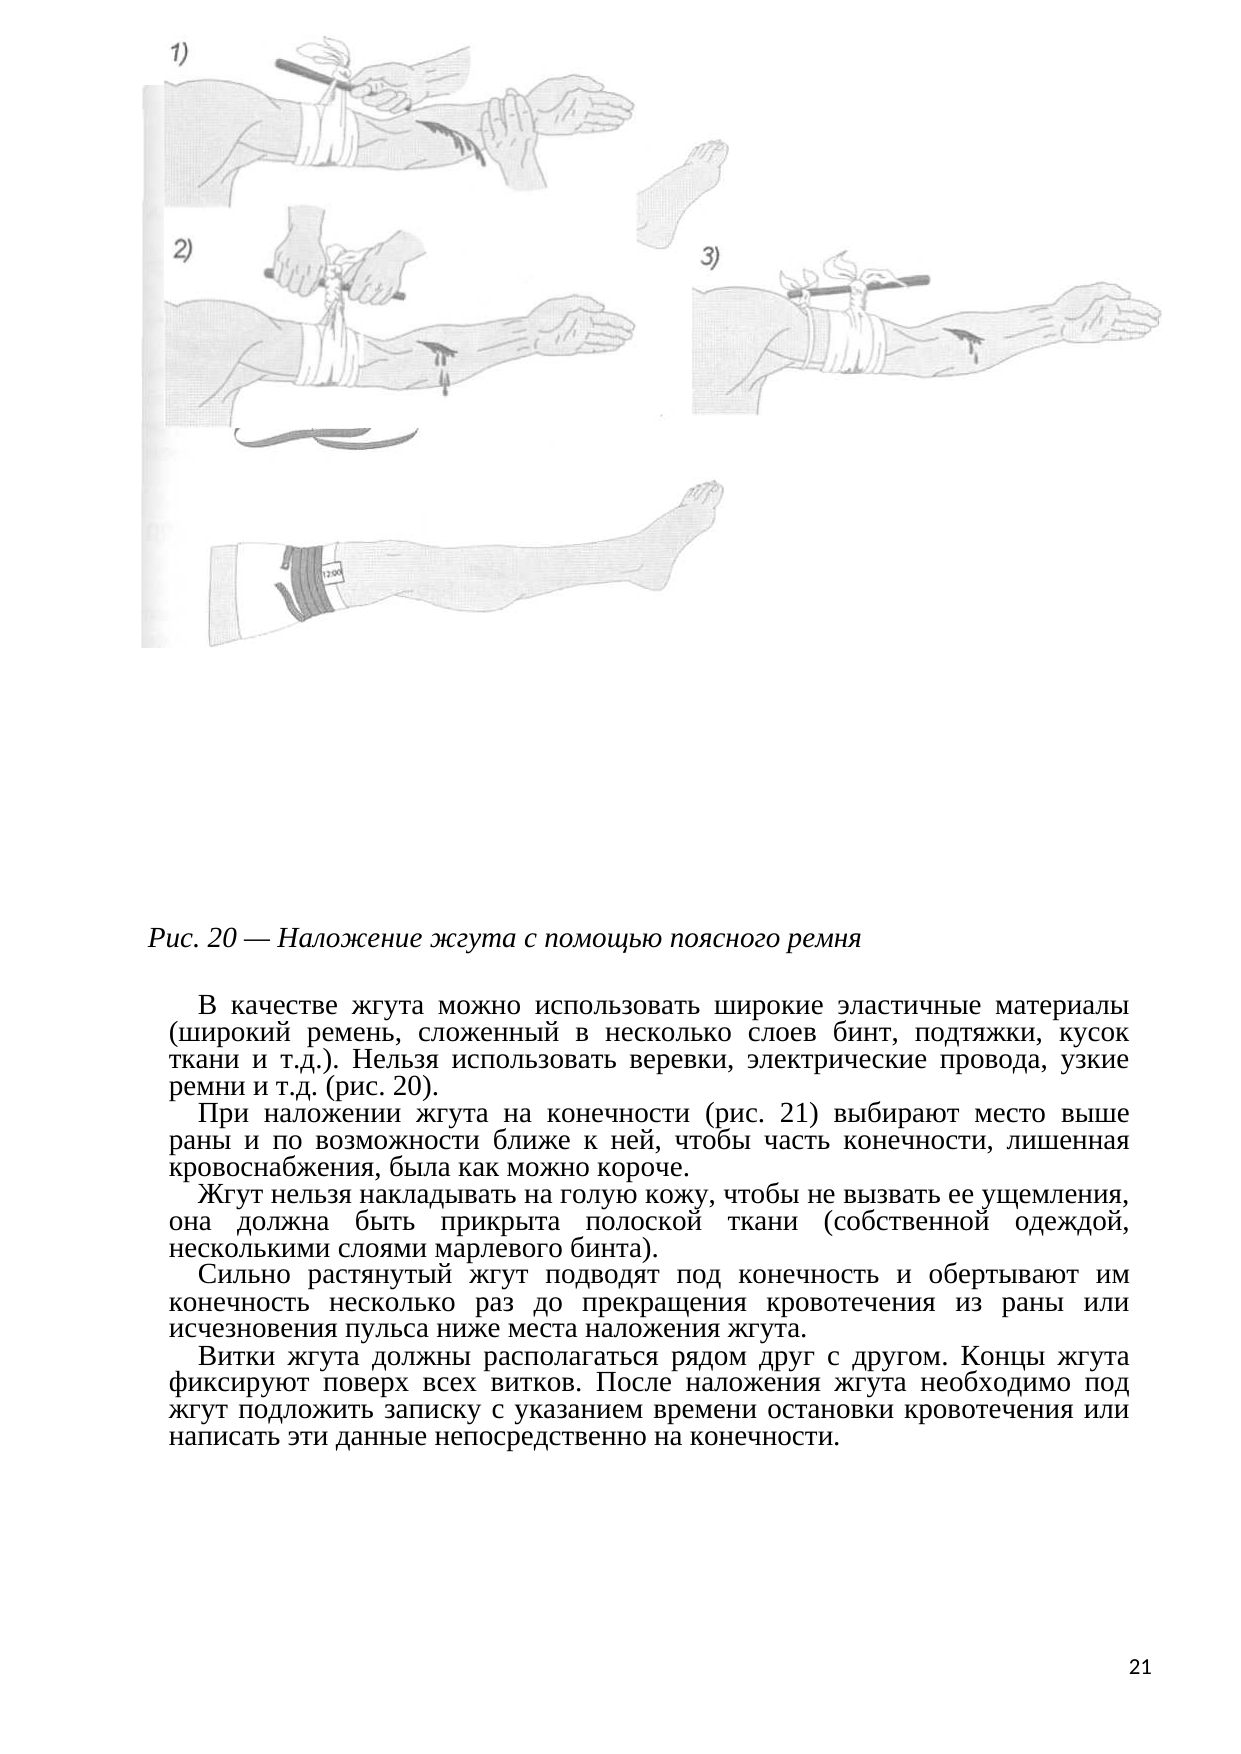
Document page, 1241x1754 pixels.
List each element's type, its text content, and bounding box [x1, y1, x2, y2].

text При наложении жгута на конечности (рис. 21) выбирают место выше раны и по возможности ближе к ней, чтобы часть конечности, лишенная кровоснабжения, была как можно короче. [168, 1101, 1131, 1181]
text Жгут нельзя накладывать на голую кожу, чтобы не вызвать ее ущемления, она должна быть прикрыта полоской ткани (собственной одеждой, несколькими слоями марлевого бинта). [168, 1181, 1131, 1262]
text Рис. 20 — Наложение жгута с помощью поясного ремня [148, 932, 1152, 951]
text Витки жгута должны располагаться рядом друг с другом. Концы жгута фиксируют поверх всех витков. После наложения жгута необходимо под жгут подложить записку с указанием времени остановки кровотечения или написать эти данные непосредственно на конечности. [168, 1343, 1131, 1451]
text В качестве жгута можно использовать широкие эластичные материалы (широкий ремень, сложенный в несколько слоев бинт, подтяжки, кусок ткани и т.д.). Нельзя использовать веревки, электрические провода, узкие ремни и т.д. (рис. 20). [168, 993, 1131, 1101]
text Сильно растянутый жгут подводят под конечность и обертывают им конечность несколько раз до прекращения кровотечения из раны или исчезновения пульса ниже места наложения жгута. [168, 1262, 1131, 1343]
picture [141, 35, 1163, 648]
